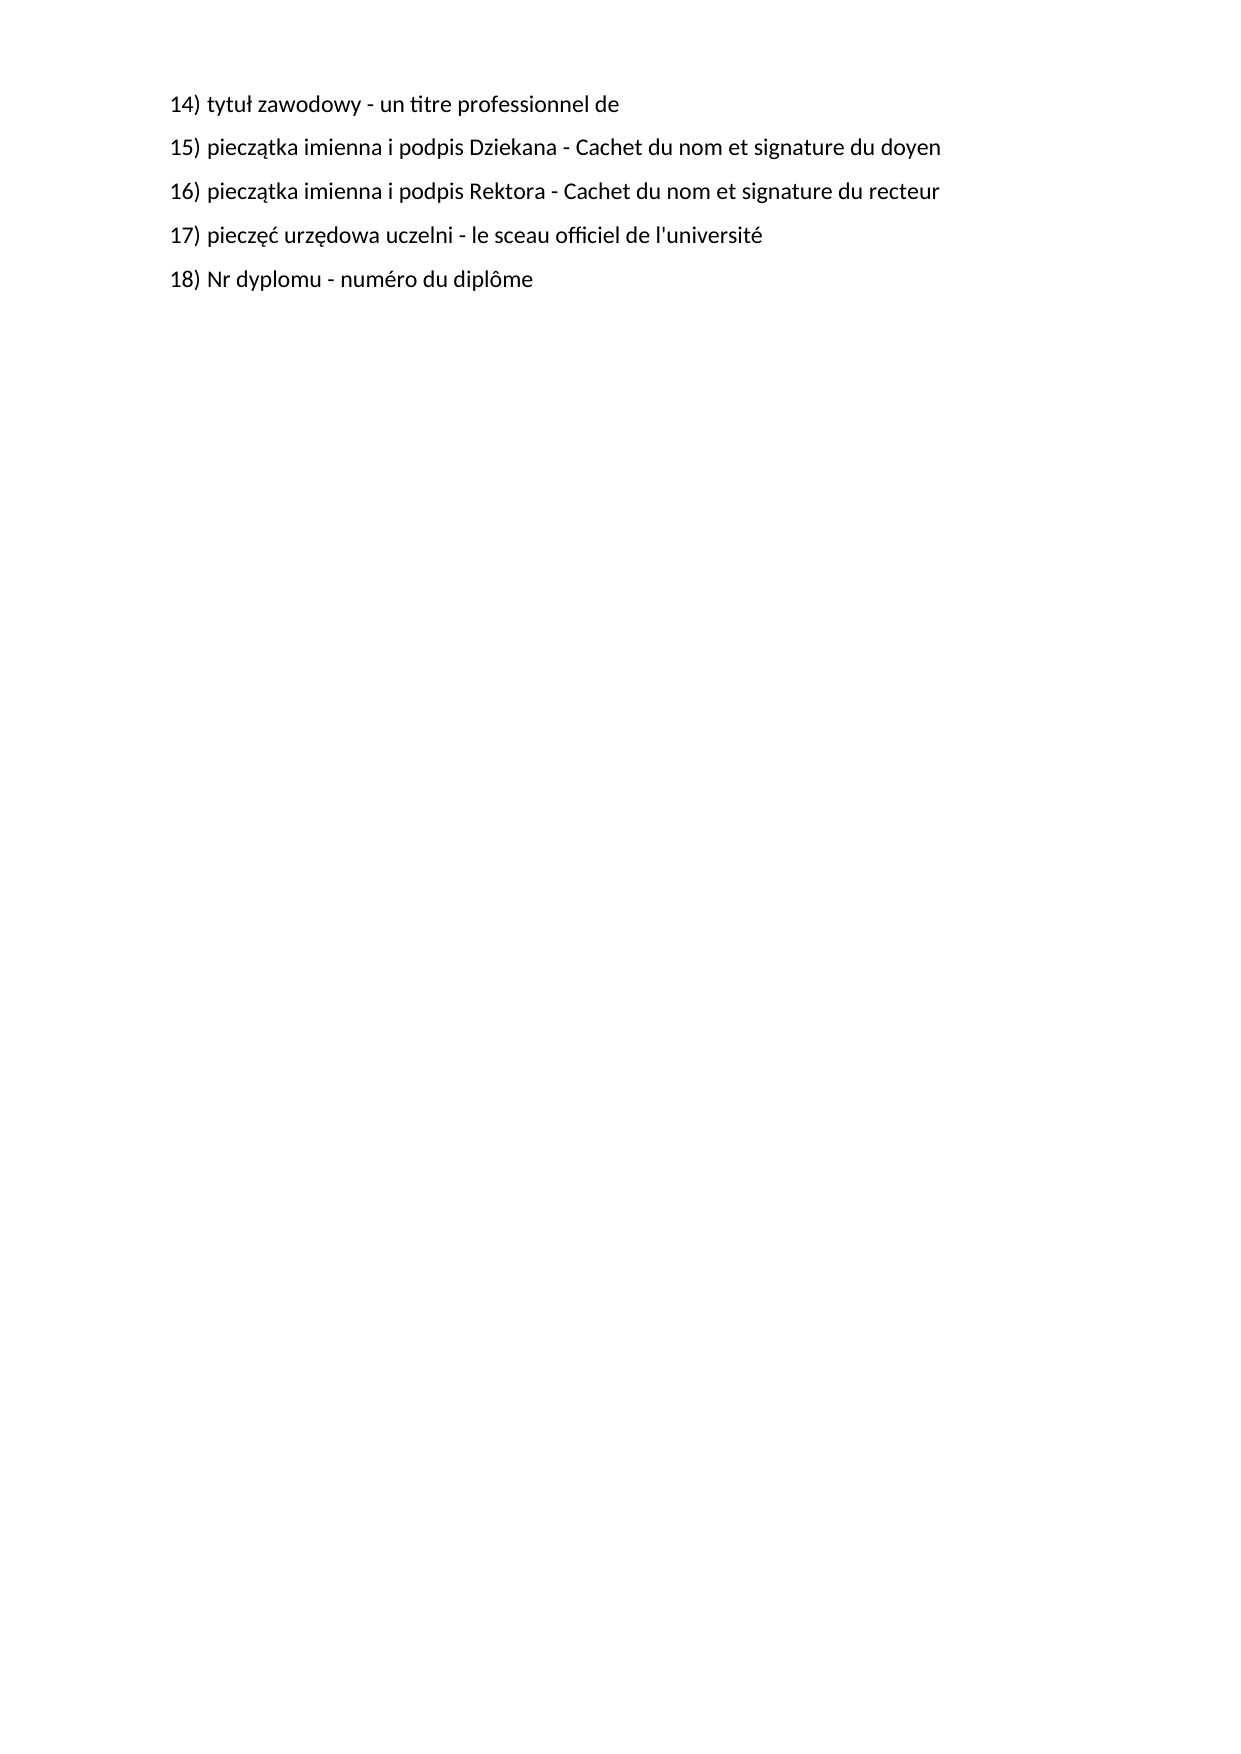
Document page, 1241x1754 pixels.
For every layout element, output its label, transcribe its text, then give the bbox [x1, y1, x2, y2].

list pieczęć urzędowa uczelni - le sceau officiel de l'université [169, 220, 1152, 249]
list pieczątka imienna i podpis Rektora - Cachet du nom et signature du recteur [169, 176, 1152, 206]
list Nr dyplomu - numéro du diplôme [169, 264, 1152, 293]
list tytuł zawodowy - un titre professionnel de [169, 89, 1152, 118]
list pieczątka imienna i podpis Dziekana - Cachet du nom et signature du doyen [169, 132, 1152, 162]
